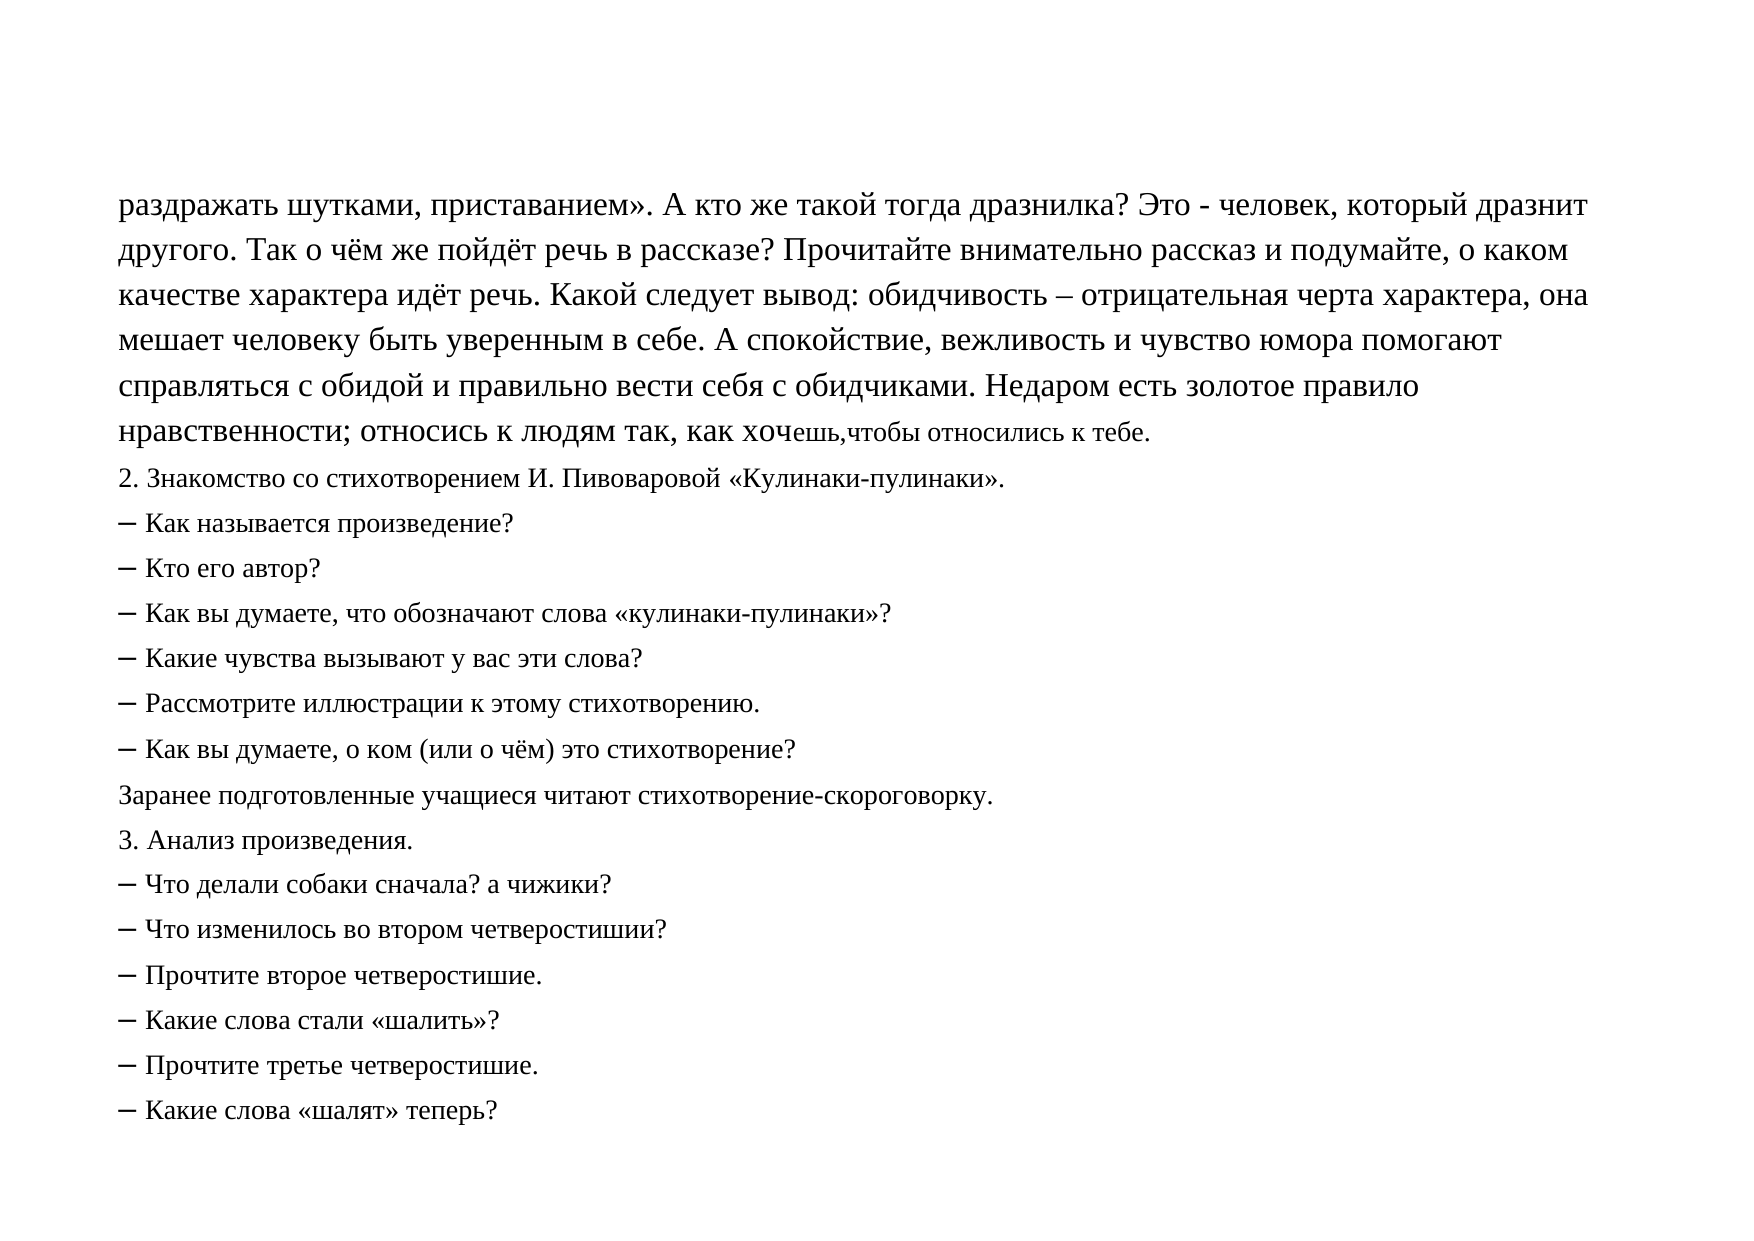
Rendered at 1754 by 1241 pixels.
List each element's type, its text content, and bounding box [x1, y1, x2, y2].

text 2. Знакомство со стихотворением И. Пивоваровой «Кулинаки-пулинаки». [118, 448, 1636, 494]
text – Что делали собаки сначала? а чижики? [118, 855, 1636, 901]
text – Какие слова «шалят» теперь? [118, 1081, 1636, 1127]
text – Рассмотрите иллюстрации к этому стихотворению. [118, 674, 1636, 720]
text – Кто его автор? [118, 539, 1636, 584]
text – Какие чувства вызывают у вас эти слова? [118, 629, 1636, 674]
text Заранее подготовленные учащиеся читают стихотворение-скороговорку. [118, 765, 1636, 810]
text – Прочтите третье четверостишие. [118, 1036, 1636, 1081]
text – Как вы думаете, что обозначают слова «кулинаки-пулинаки»? [118, 584, 1636, 629]
text – Прочтите второе четверостишие. [118, 946, 1636, 991]
text – Что изменилось во втором четверостишии? [118, 901, 1636, 946]
text – Как называется произведение? [118, 494, 1636, 539]
text – Как вы думаете, о ком (или о чём) это стихотворение? [118, 720, 1636, 765]
text 3. Анализ произведения. [118, 810, 1636, 855]
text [118, 177, 1636, 448]
text – Какие слова стали «шалить»? [118, 991, 1636, 1036]
